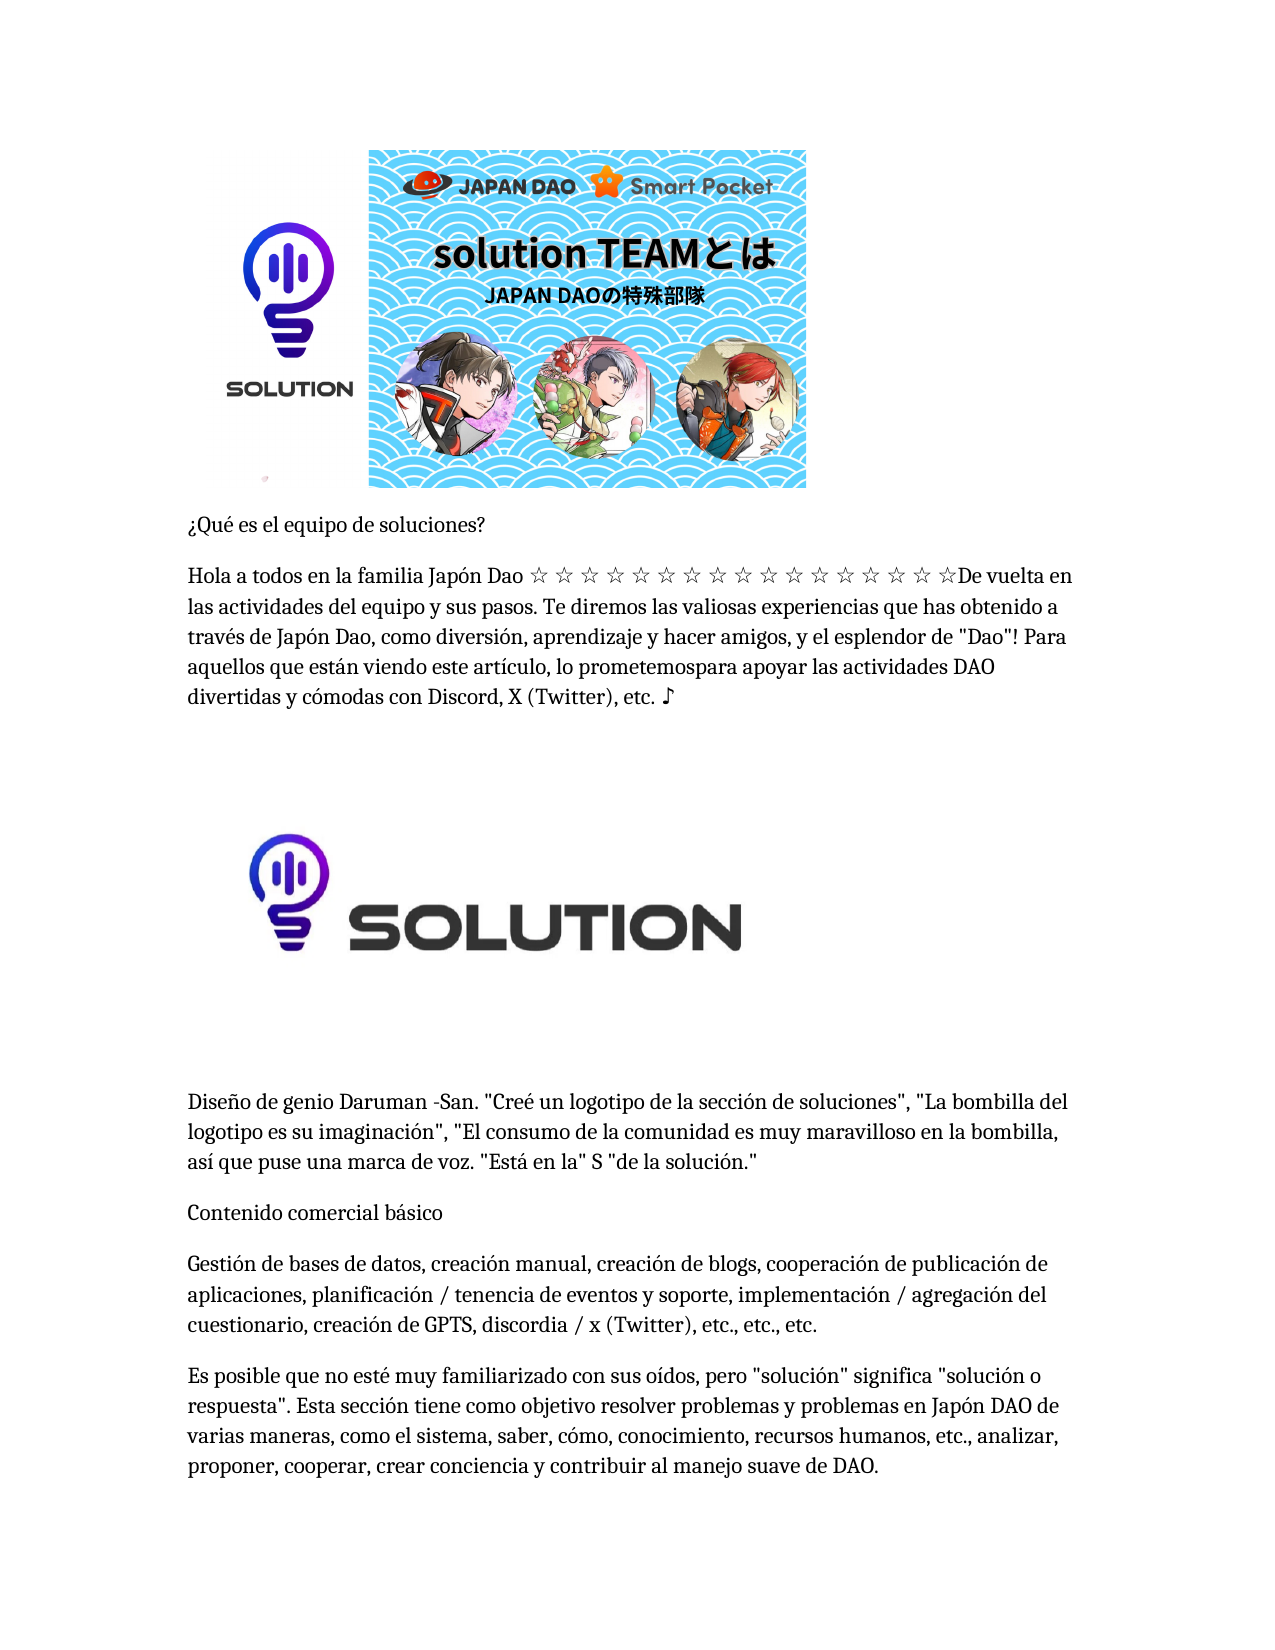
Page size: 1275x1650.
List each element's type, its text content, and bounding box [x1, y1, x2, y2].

text Hola a todos en la familia Japón Dao ☆ ☆ ☆ ☆ ☆ ☆ ☆ ☆ ☆ ☆ ☆ ☆ ☆ ☆ ☆ ☆ ☆De vuelta en las actividades del equipo y sus pasos. Te diremos las valiosas experiencias que has obtenido a través de Japón Dao, como diversión, aprendizaje y hacer amigos, y el esplendor de "Dao"! Para aquellos que están viendo este artículo, lo prometemospara apoyar las actividades DAO divertidas y cómodas con Discord, X (Twitter), etc. ♪ [187, 563, 1087, 710]
text Es posible que no esté muy familiarizado con sus oídos, pero "solución" significa "solución o respuesta". Esta sección tiene como objetivo resolver problemas y problemas en Japón DAO de varias maneras, como el sistema, saber, cómo, conocimiento, recursos humanos, etc., analizar, proponer, cooperar, crear conciencia y contribuir al manejo suave de DAO. [187, 1363, 1087, 1479]
text Contenido comercial básico [187, 1200, 1087, 1226]
text Gestión de bases de datos, creación manual, creación de blogs, cooperación de publicación de aplicaciones, planificación / tenencia de eventos y soporte, implementación / agregación del cuestionario, creación de GPTS, discordia / x (Twitter), etc., etc., etc. [187, 1251, 1087, 1338]
picture [206, 150, 807, 488]
text ¿Qué es el equipo de soluciones? [187, 512, 1087, 538]
picture [206, 735, 807, 1064]
text Diseño de genio Daruman -San. "Creé un logotipo de la sección de soluciones", "La bombilla del logotipo es su imaginación", "El consumo de la comunidad es muy maravilloso en la bombilla, así que puse una marca de voz. "Está en la" S "de la solución." [187, 1089, 1087, 1175]
